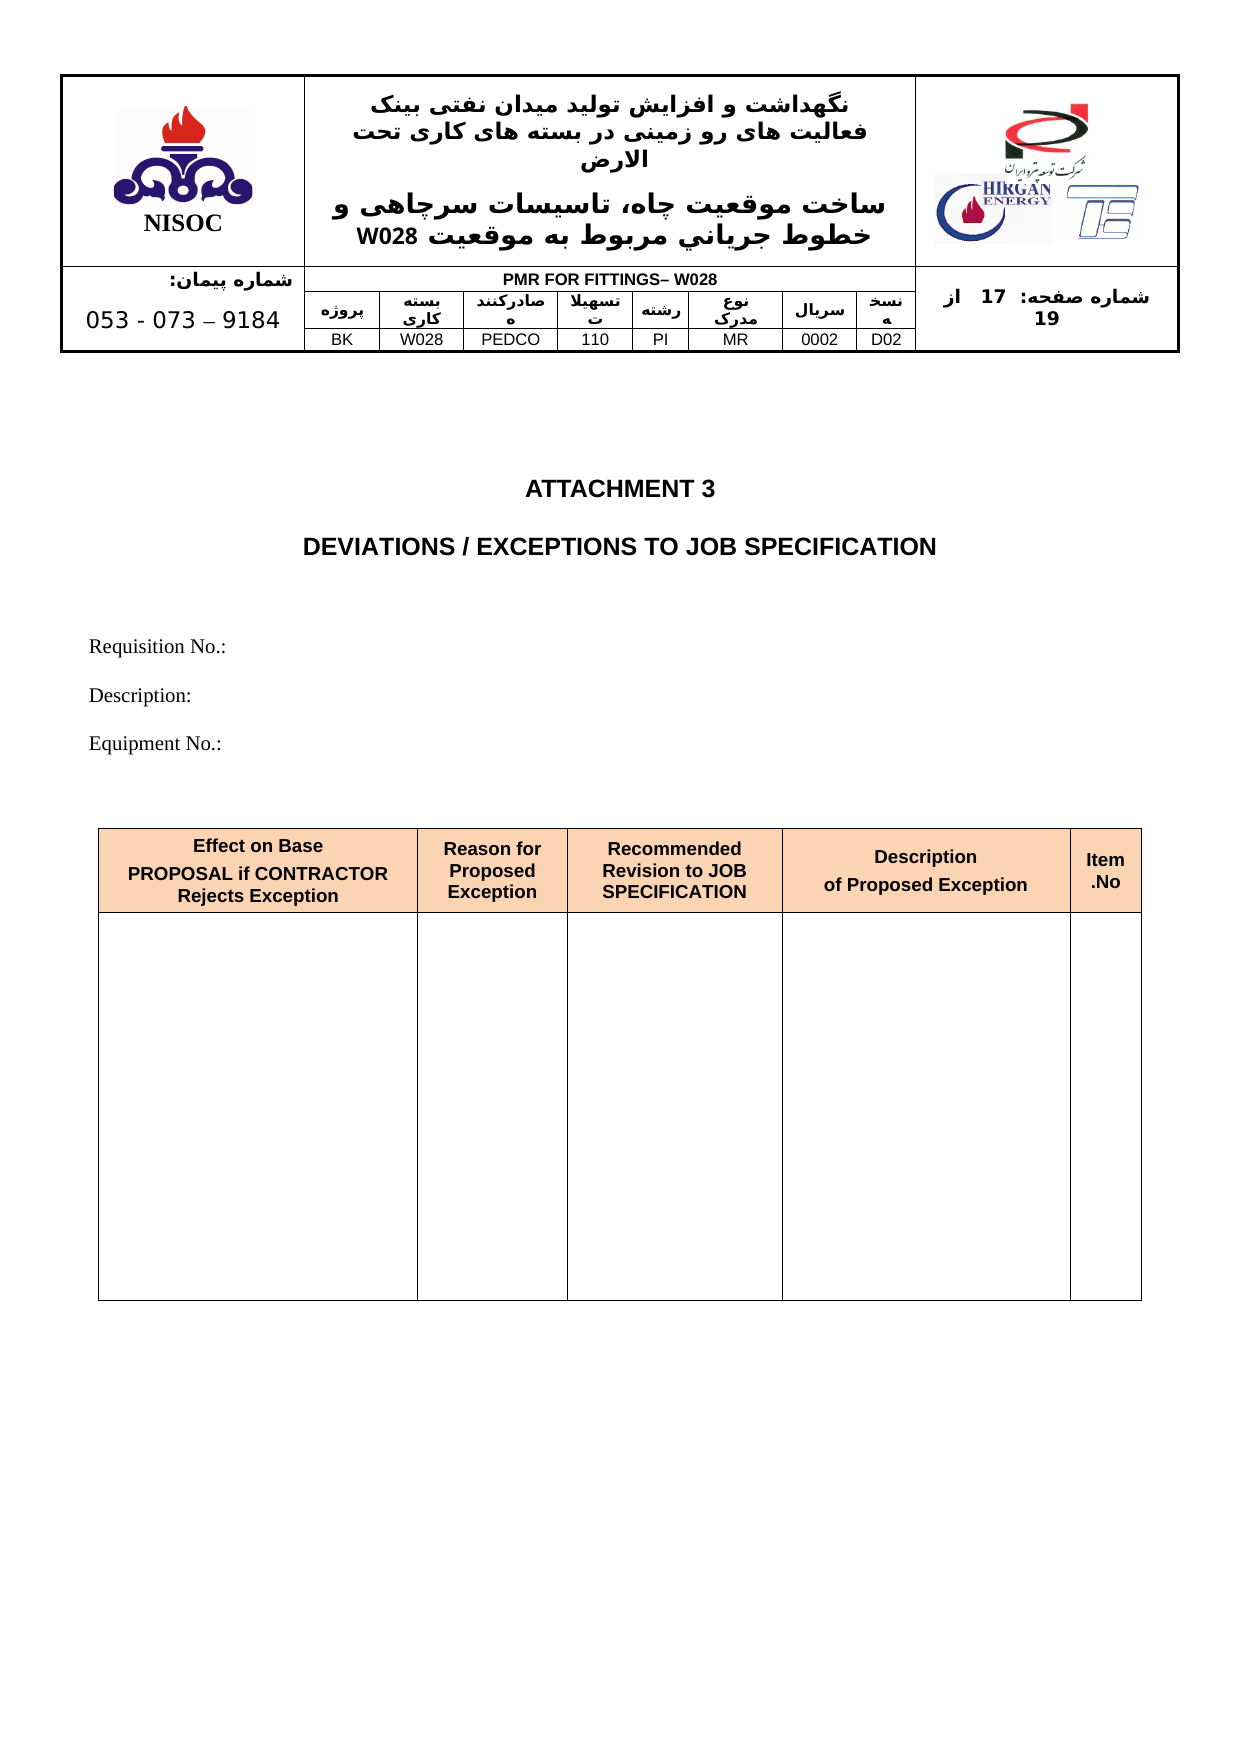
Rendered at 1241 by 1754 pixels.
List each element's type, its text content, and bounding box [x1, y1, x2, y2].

table_header Item No. [1071, 829, 1141, 912]
table_header Recommended Revision to JOB SPECIFICATION [568, 829, 782, 912]
table_cell [1071, 913, 1141, 1300]
subtitle ATTACHMENT 3 [89, 474, 1152, 503]
table_cell [568, 913, 782, 1300]
table_header Reason for Proposed Exception [418, 829, 567, 912]
table_cell [99, 913, 417, 1300]
table_cell [783, 913, 1070, 1300]
text Requisition No.: [89, 634, 1152, 658]
picture [934, 103, 1089, 244]
subtitle DEVIATIONS / EXCEPTIONS TO JOB SPECIFICATION [89, 532, 1152, 561]
table_cell [418, 913, 567, 1300]
table_header Effect on Base PROPOSAL if CONTRACTOR Rejects Exception [99, 829, 417, 912]
picture [113, 106, 253, 208]
text Equipment No.: [89, 731, 1152, 755]
text Description: [89, 682, 1152, 707]
table_header Description of Proposed Exception [783, 829, 1070, 912]
